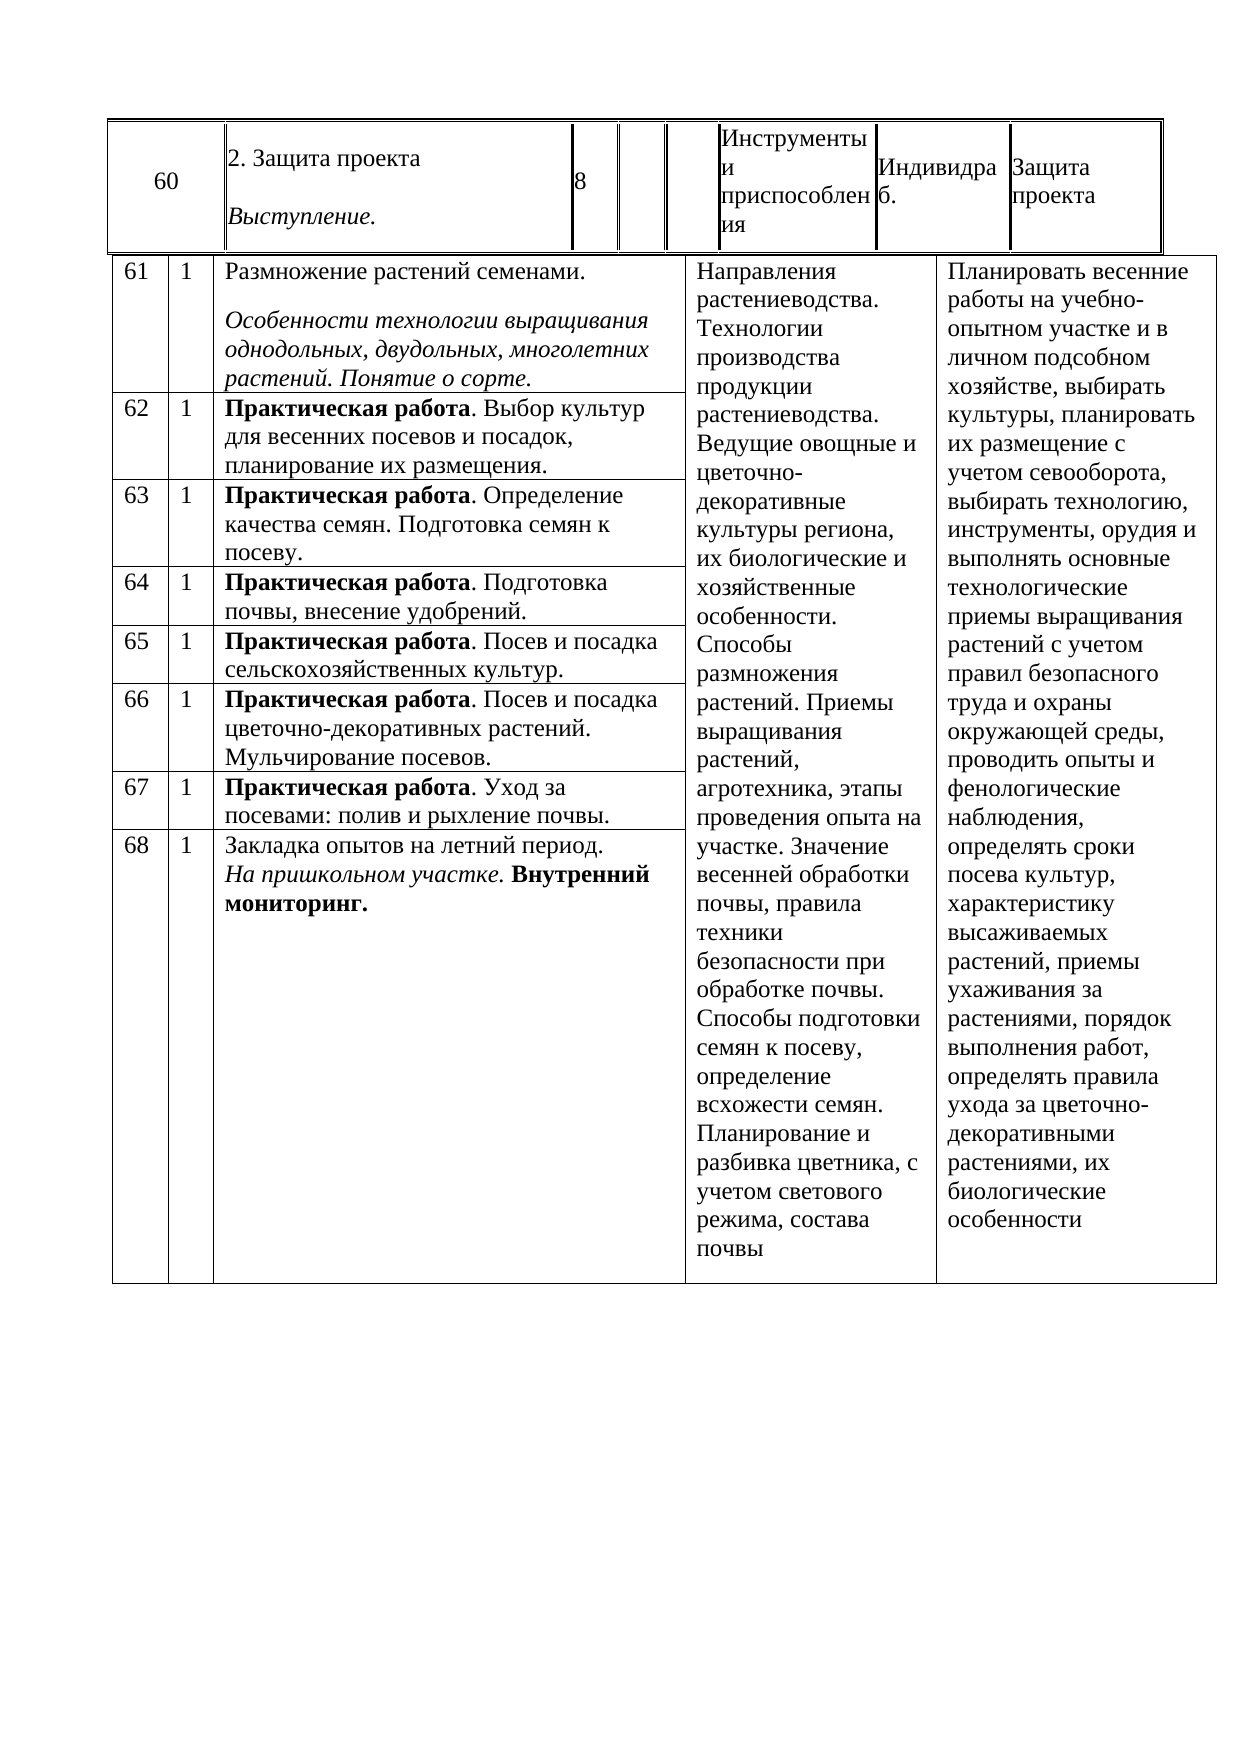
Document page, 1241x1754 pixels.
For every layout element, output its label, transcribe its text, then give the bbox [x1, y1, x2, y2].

table_cell 62 [113, 393, 168, 479]
table_cell 1 [169, 393, 213, 479]
table_cell 1 [169, 684, 213, 771]
table_cell Практическая работа. Определение качества семян. Подготовка семян к посеву. [214, 480, 685, 566]
table_cell 2. Защита проекта Выступление. [226, 122, 572, 251]
table_cell 65 [113, 626, 168, 683]
table_cell 8 [572, 122, 619, 251]
table_cell [619, 120, 666, 251]
table_cell 68 [113, 830, 168, 1283]
table_cell 1 [169, 567, 213, 625]
table_header Планировать весенние работы на учебно-опытном участке и в личном подсобном хозяйстве, выбирать культуры, планировать их размещение с учетом севооборота, выбирать технологию, инструменты, орудия и выполнять основные технологические приемы выращивания растений с учетом правил безопасного труда и охраны окружающей среды, проводить опыты и фенологические наблюдения, определять сроки посева культур, характеристику высаживаемых растений, приемы ухаживания за растениями, порядок выполнения работ, определять правила ухода за цветочно-декоративными растениями, их биологические особенности [937, 256, 1216, 1283]
table_cell Практическая работа. Уход за посевами: полив и рыхление почвы. [214, 772, 685, 829]
table_cell 1 [169, 480, 213, 566]
table_cell Практическая работа. Посев и посадка сельскохозяйственных культур. [214, 626, 685, 683]
table_cell Практическая работа. Выбор культур для весенних посевов и посадок, планирование их размещения. [214, 393, 685, 479]
table_cell Защита проекта [1010, 122, 1160, 251]
table_cell [666, 120, 719, 251]
table_cell 1 [169, 830, 213, 1283]
table_cell Индивидраб. [876, 122, 1010, 251]
table_cell 1 [169, 772, 213, 829]
table_cell 64 [113, 567, 168, 625]
table_header Направления растениеводства. Технологии производства продукции растениеводства. Ведущие овощные и цветочно-декоративные культуры региона, их биологические и хозяйственные особенности. Способы размножения растений. Приемы выращивания растений, агротехника, этапы проведения опыта на участке. Значение весенней обработки почвы, правила техники безопасности при обработке почвы. Способы подготовки семян к посеву, определение всхожести семян. Планирование и разбивка цветника, с учетом светового режима, состава почвы [686, 256, 936, 1283]
table_header 61 [113, 256, 168, 392]
table_cell Практическая работа. Посев и посадка цветочно-декоративных растений. Мульчирование посевов. [214, 684, 685, 771]
table_cell Инструменты и приспособления [719, 122, 876, 251]
table_header Размножение растений семенами. Особенности технологии выращивания однодольных, двудольных, многолетних растений. Понятие о сорте. [214, 256, 685, 392]
table_cell 67 [113, 772, 168, 829]
table_cell 66 [113, 684, 168, 771]
table_cell 60 [108, 122, 226, 251]
table_cell 1 [169, 626, 213, 683]
table_header 1 [169, 256, 213, 392]
table_cell 63 [113, 480, 168, 566]
table_cell Закладка опытов на летний период. На пришкольном участке. Внутренний мониторинг. [214, 830, 685, 1283]
table_cell Практическая работа. Подготовка почвы, внесение удобрений. [214, 567, 685, 625]
